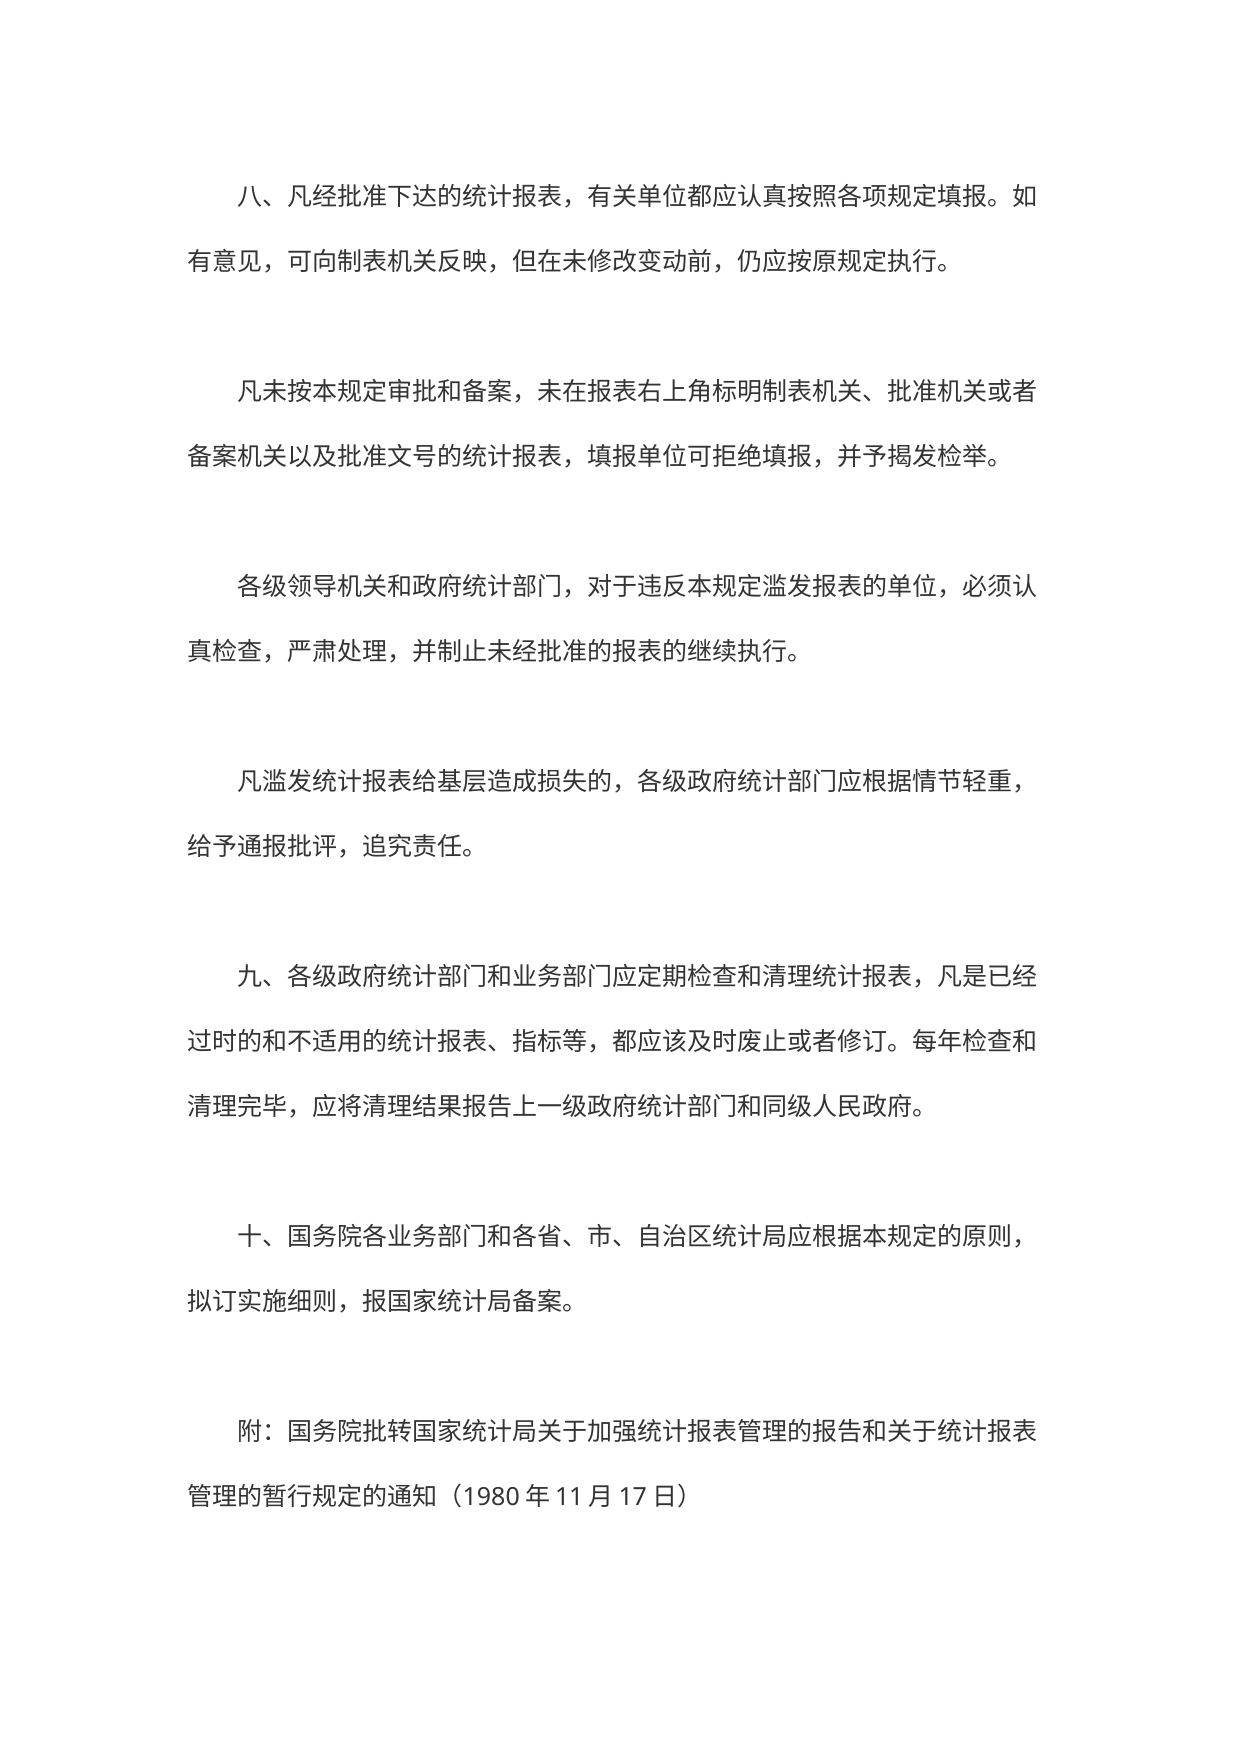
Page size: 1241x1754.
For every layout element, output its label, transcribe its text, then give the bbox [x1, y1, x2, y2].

text 八、凡经批准下达的统计报表，有关单位都应认真按照各项规定填报。如有意见，可向制表机关反映，但在未修改变动前，仍应按原规定执行。 [187, 162, 1053, 292]
text 凡未按本规定审批和备案，未在报表右上角标明制表机关、批准机关或者备案机关以及批准文号的统计报表，填报单位可拒绝填报，并予揭发检举。 [187, 357, 1053, 487]
text 凡滥发统计报表给基层造成损失的，各级政府统计部门应根据情节轻重，给予通报批评，追究责任。 [187, 747, 1053, 877]
text 十、国务院各业务部门和各省、市、自治区统计局应根据本规定的原则，拟订实施细则，报国家统计局备案。 [187, 1202, 1053, 1332]
text 附：国务院批转国家统计局关于加强统计报表管理的报告和关于统计报表管理的暂行规定的通知（1980年11月17日） [187, 1397, 1053, 1527]
text 各级领导机关和政府统计部门，对于违反本规定滥发报表的单位，必须认真检查，严肃处理，并制止未经批准的报表的继续执行。 [187, 552, 1053, 682]
text 九、各级政府统计部门和业务部门应定期检查和清理统计报表，凡是已经过时的和不适用的统计报表、指标等，都应该及时废止或者修订。每年检查和清理完毕，应将清理结果报告上一级政府统计部门和同级人民政府。 [187, 942, 1053, 1137]
